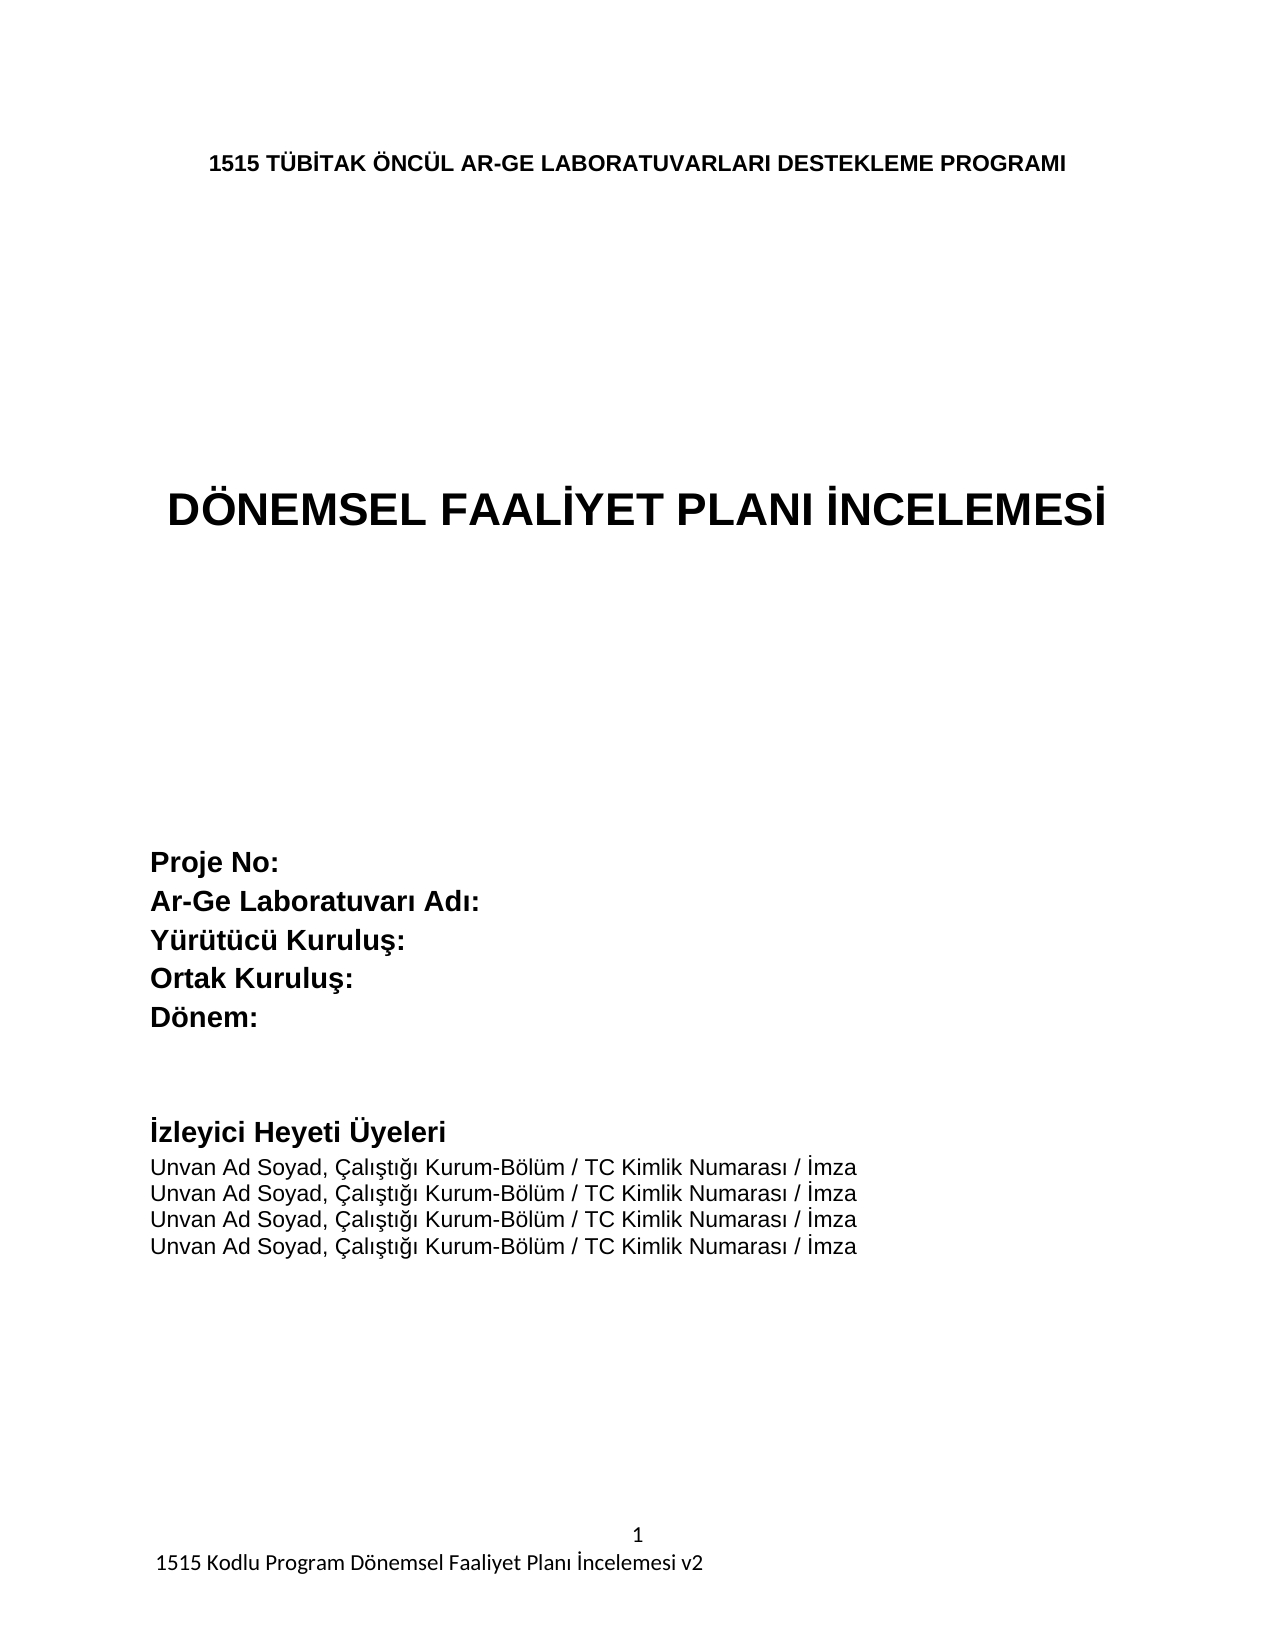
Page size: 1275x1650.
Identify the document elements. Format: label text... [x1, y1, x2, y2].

text Ortak Kuruluş: [150, 961, 1125, 994]
text Unvan Ad Soyad, Çalıştığı Kurum-Bölüm / TC Kimlik Numarası / İmza [150, 1206, 1125, 1233]
text DÖNEMSEL FAALİYET PLANI İNCELEMESİ [150, 482, 1125, 535]
text Unvan Ad Soyad, Çalıştığı Kurum-Bölüm / TC Kimlik Numarası / İmza [150, 1233, 1125, 1259]
text Dönem: [150, 999, 1125, 1033]
text İzleyici Heyeti Üyeleri [150, 1115, 1125, 1149]
text 1515 TÜBİTAK ÖNCÜL AR-GE LABORATUVARLARI DESTEKLEME PROGRAMI [150, 150, 1125, 176]
text Proje No: [150, 845, 1125, 879]
text Unvan Ad Soyad, Çalıştığı Kurum-Bölüm / TC Kimlik Numarası / İmza [150, 1180, 1125, 1206]
text Unvan Ad Soyad, Çalıştığı Kurum-Bölüm / TC Kimlik Numarası / İmza [150, 1154, 1125, 1180]
text Ar-Ge Laboratuvarı Adı: [150, 884, 1125, 917]
text Yürütücü Kuruluş: [150, 922, 1125, 956]
